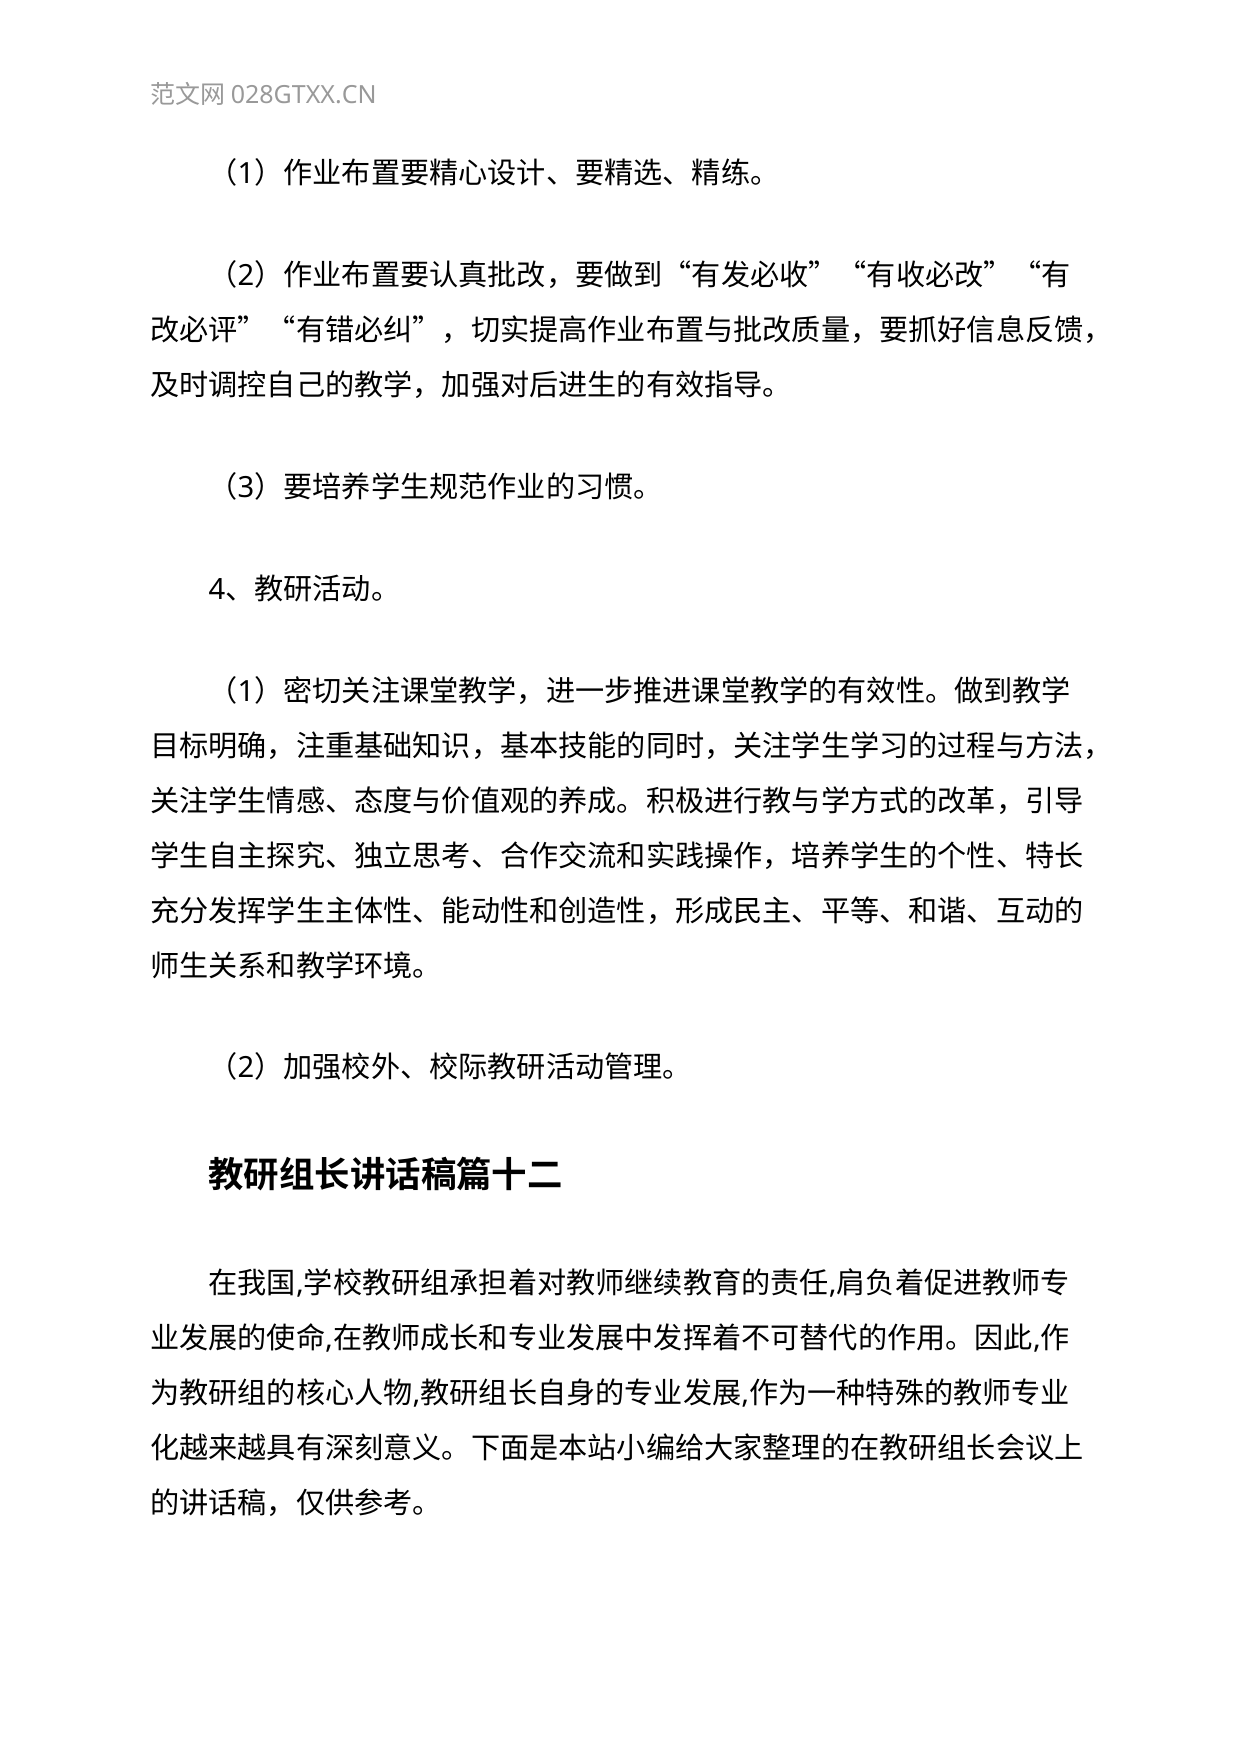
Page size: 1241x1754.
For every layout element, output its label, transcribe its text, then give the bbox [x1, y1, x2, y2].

text 教研组长讲话稿篇十二 [150, 1146, 1090, 1197]
text （3）要培养学生规范作业的习惯。 [150, 464, 1090, 506]
text （2）加强校外、校际教研活动管理。 [150, 1044, 1090, 1086]
text （2）作业布置要认真批改，要做到“有发必收”“有收必改”“有改必评”“有错必纠”，切实提高作业布置与批改质量，要抓好信息反馈，及时调控自己的教学，加强对后进生的有效指导。 [150, 252, 1090, 404]
text 4、教研活动。 [150, 566, 1090, 608]
text （1）密切关注课堂教学，进一步推进课堂教学的有效性。做到教学目标明确，注重基础知识，基本技能的同时，关注学生学习的过程与方法，关注学生情感、态度与价值观的养成。积极进行教与学方式的改革，引导学生自主探究、独立思考、合作交流和实践操作，培养学生的个性、特长充分发挥学生主体性、能动性和创造性，形成民主、平等、和谐、互动的师生关系和教学环境。 [150, 668, 1090, 984]
text （1）作业布置要精心设计、要精选、精练。 [150, 150, 1090, 192]
text 在我国,学校教研组承担着对教师继续教育的责任,肩负着促进教师专业发展的使命,在教师成长和专业发展中发挥着不可替代的作用。因此,作为教研组的核心人物,教研组长自身的专业发展,作为一种特殊的教师专业化越来越具有深刻意义。下面是本站小编给大家整理的在教研组长会议上的讲话稿，仅供参考。 [150, 1259, 1090, 1522]
